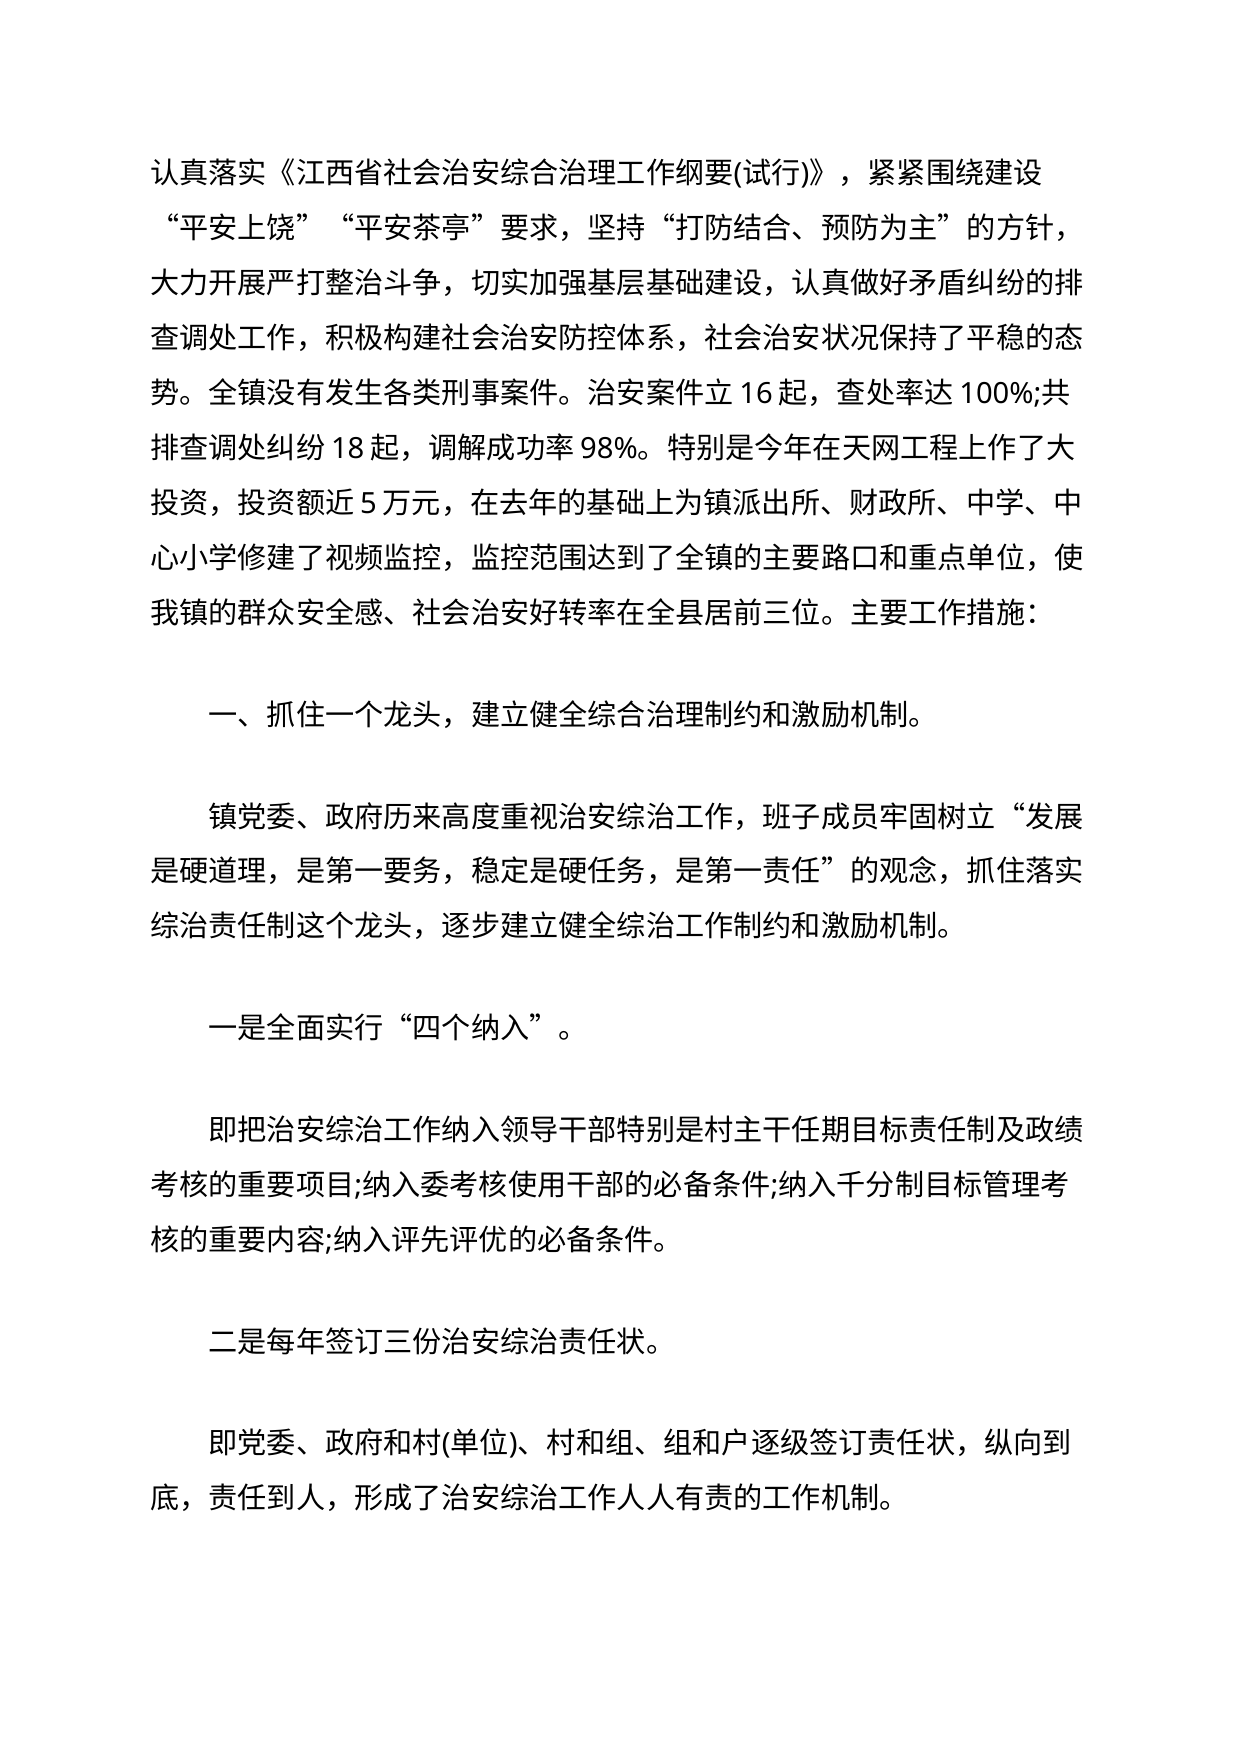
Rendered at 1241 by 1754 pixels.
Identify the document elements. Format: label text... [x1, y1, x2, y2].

text 一、抓住一个龙头，建立健全综合治理制约和激励机制。 [150, 691, 1090, 734]
text 二是每年签订三份治安综治责任状。 [150, 1318, 1090, 1361]
text 一是全面实行“四个纳入”。 [150, 1005, 1090, 1047]
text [150, 150, 1090, 632]
text 镇党委、政府历来高度重视治安综治工作，班子成员牢固树立“发展是硬道理，是第一要务，稳定是硬任务，是第一责任”的观念，抓住落实综治责任制这个龙头，逐步建立健全综治工作制约和激励机制。 [150, 793, 1090, 945]
text 即党委、政府和村(单位)、村和组、组和户逐级签订责任状，纵向到底，责任到人，形成了治安综治工作人人有责的工作机制。 [150, 1420, 1090, 1517]
text 即把治安综治工作纳入领导干部特别是村主干任期目标责任制及政绩考核的重要项目;纳入委考核使用干部的必备条件;纳入千分制目标管理考核的重要内容;纳入评先评优的必备条件。 [150, 1106, 1090, 1259]
